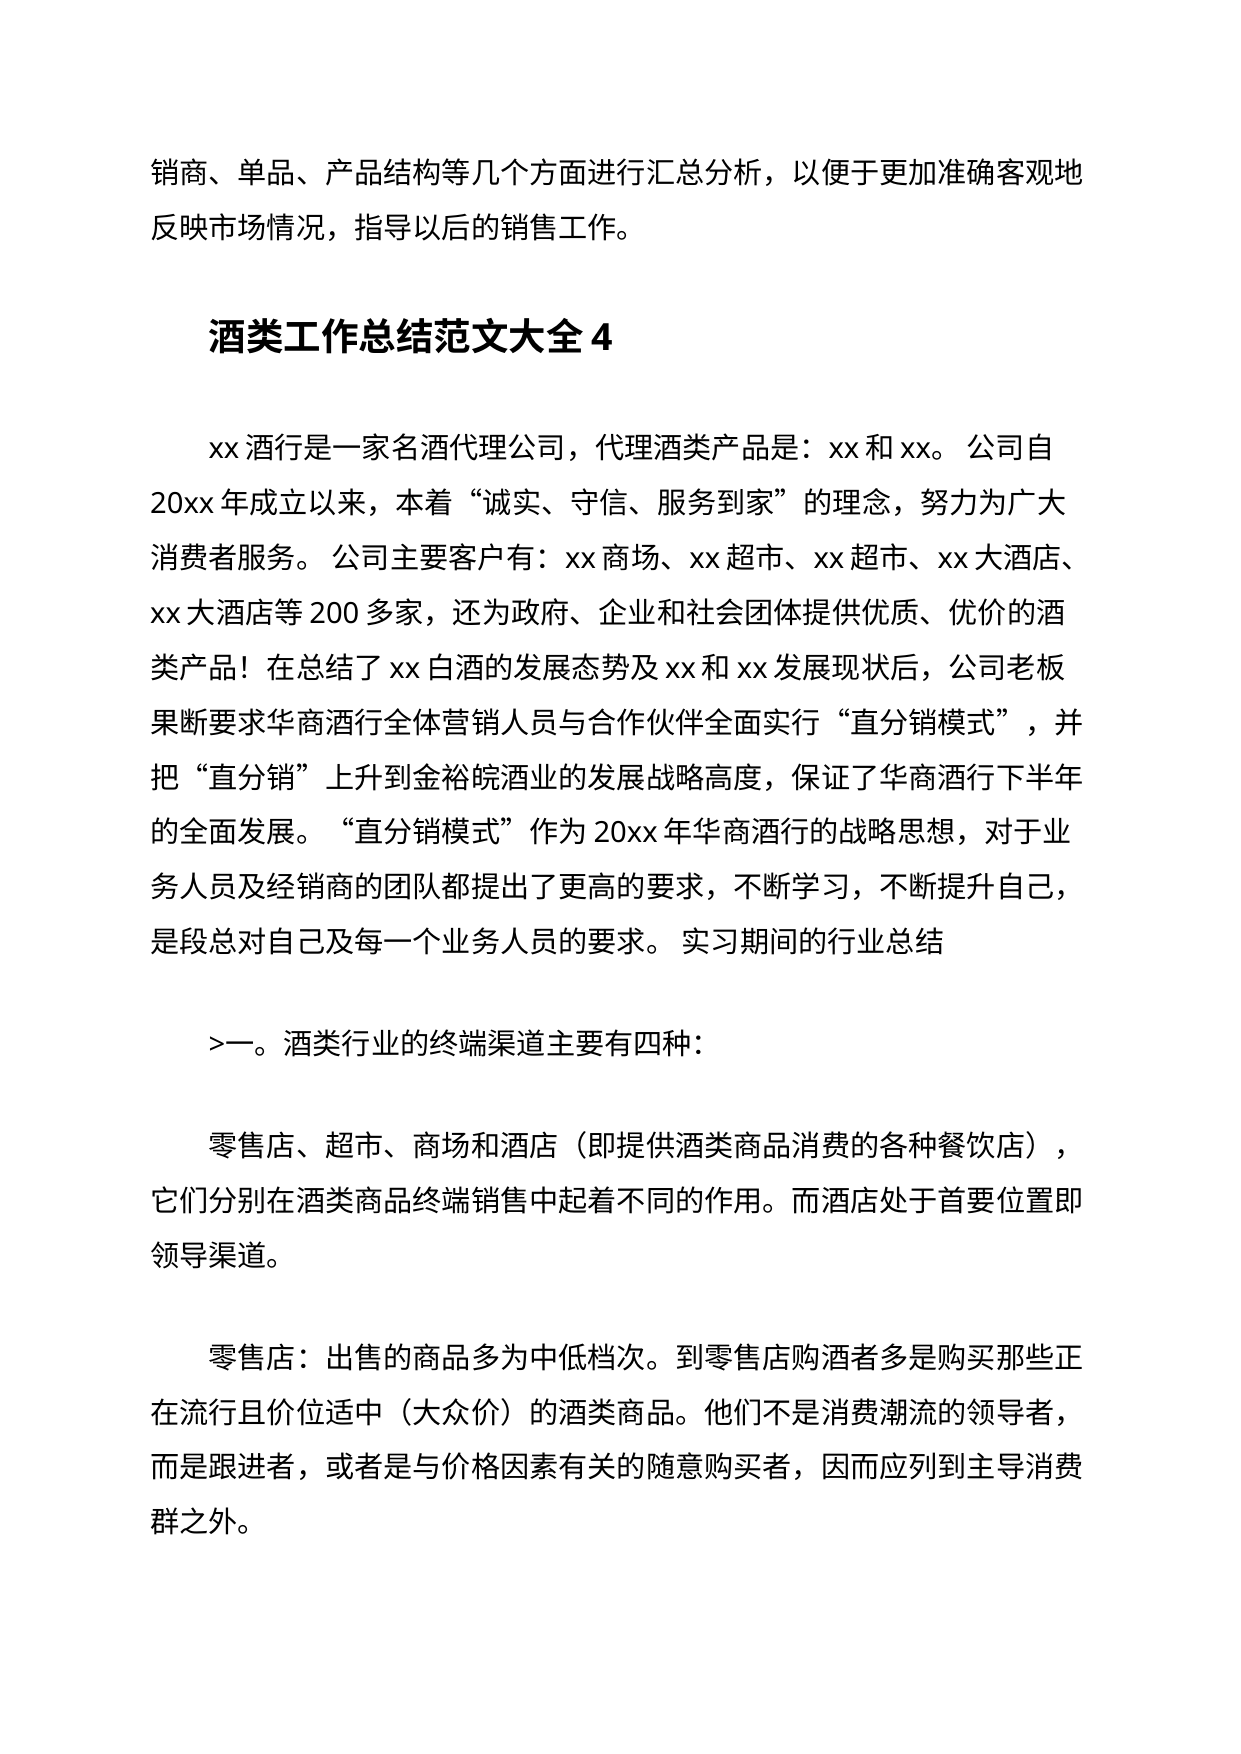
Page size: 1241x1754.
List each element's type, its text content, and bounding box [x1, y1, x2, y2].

text 零售店：出售的商品多为中低档次。到零售店购酒者多是购买那些正在流行且价位适中（大众价）的酒类商品。他们不是消费潮流的领导者，而是跟进者，或者是与价格因素有关的随意购买者，因而应列到主导消费群之外。 [150, 1334, 1090, 1541]
text 零售店、超市、商场和酒店（即提供酒类商品消费的各种餐饮店），它们分别在酒类商品终端销售中起着不同的作用。而酒店处于首要位置即领导渠道。 [150, 1123, 1090, 1275]
text 酒类工作总结范文大全4 [150, 307, 1090, 361]
text xx酒行是一家名酒代理公司，代理酒类产品是：xx和xx。 公司自20xx年成立以来，本着“诚实、守信、服务到家”的理念，努力为广大消费者服务。 公司主要客户有：xx商场、xx超市、xx超市、xx大酒店、xx大酒店等200多家，还为政府、企业和社会团体提供优质、优价的酒类产品！在总结了xx白酒的发展态势及xx和xx发展现状后，公司老板果断要求华商酒行全体营销人员与合作伙伴全面实行“直分销模式”，并把“直分销”上升到金裕皖酒业的发展战略高度，保证了华商酒行下半年的全面发展。“直分销模式”作为20xx年华商酒行的战略思想，对于业务人员及经销商的团队都提出了更高的要求，不断学习，不断提升自己，是段总对自己及每一个业务人员的要求。 实习期间的行业总结 [150, 424, 1090, 961]
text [150, 150, 1090, 247]
text >一。酒类行业的终端渠道主要有四种： [150, 1021, 1090, 1063]
